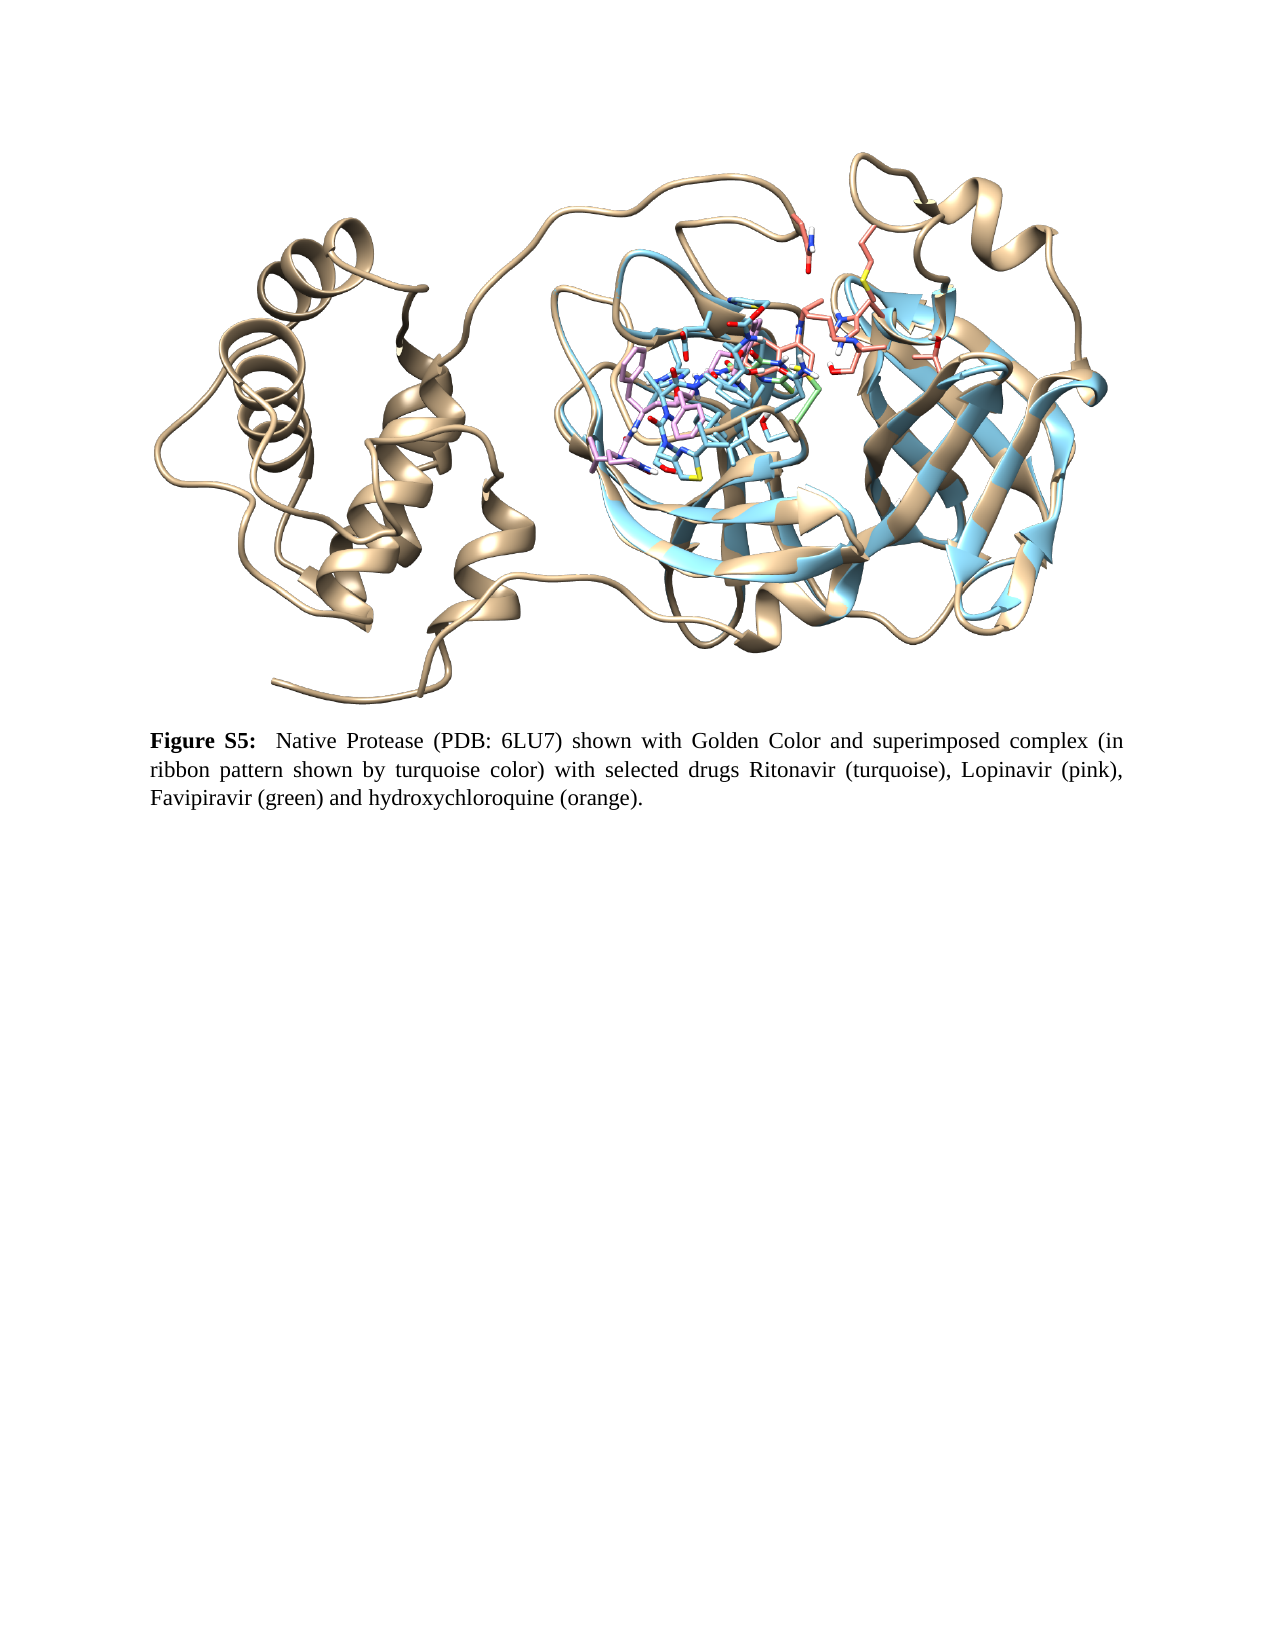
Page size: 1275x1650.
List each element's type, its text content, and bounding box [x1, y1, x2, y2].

text Figure S5: Native Protease (PDB: 6LU7) shown with Golden Color and superimposed complex (in ribbon pattern shown by turquoise color) with selected drugs Ritonavir (turquoise), Lopinavir (pink), Favipiravir (green) and hydroxychloroquine (orange). [150, 727, 1125, 811]
picture [150, 150, 1118, 709]
